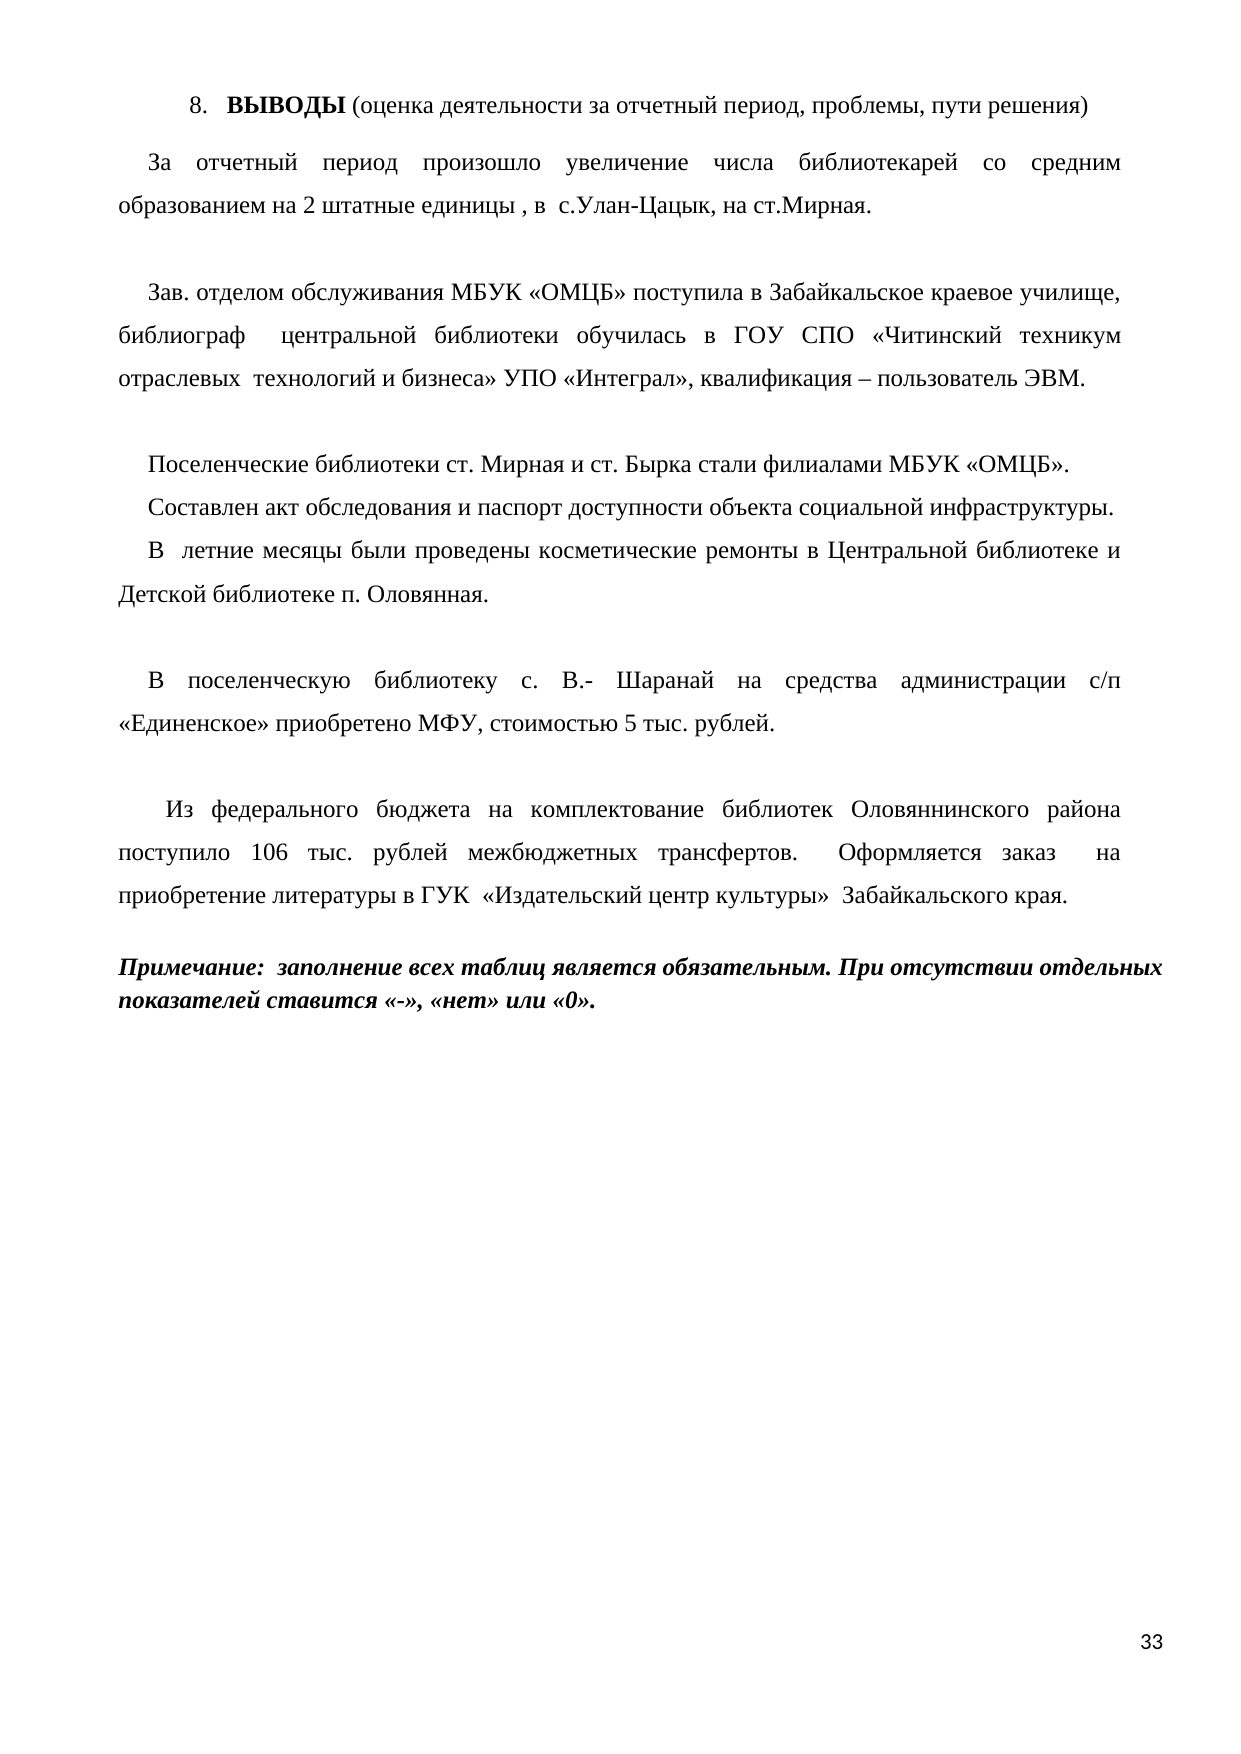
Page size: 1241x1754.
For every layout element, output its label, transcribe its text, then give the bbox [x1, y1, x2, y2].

text Зав. отделом обслуживания МБУК «ОМЦБ» поступила в Забайкальское краевое училище, библиограф центральной библиотеки обучилась в ГОУ СПО «Читинский техникум отраслевых технологий и бизнеса» УПО «Интеграл», квалификация – пользователь ЭВМ. [118, 277, 1122, 392]
text В летние месяцы были проведены косметические ремонты в Центральной библиотеке и Детской библиотеке п. Оловянная. [118, 536, 1122, 607]
text В поселенческую библиотеку с. В.- Шаранай на средства администрации с/п «Единенское» приобретено МФУ, стоимостью 5 тыс. рублей. [118, 665, 1122, 737]
text Примечание: заполнение всех таблиц является обязательным. При отсутствии отдельных показателей ставится «-», «нет» или «0». [118, 952, 1181, 1014]
text Поселенческие библиотеки ст. Мирная и ст. Бырка стали филиалами МБУК «ОМЦБ». [118, 449, 1122, 478]
text Составлен акт обследования и паспорт доступности объекта социальной инфраструктуры. [118, 492, 1122, 521]
list ВЫВОДЫ (оценка деятельности за отчетный период, проблемы, пути решения) [156, 90, 1122, 119]
text За отчетный период произошло увеличение числа библиотекарей со средним образованием на 2 штатные единицы , в с.Улан-Цацык, на ст.Мирная. [118, 147, 1122, 219]
text Из федерального бюджета на комплектование библиотек Оловяннинского района поступило 106 тыс. рублей межбюджетных трансфертов. Оформляется заказ на приобретение литературы в ГУК «Издательский центр культуры» Забайкальского края. [118, 794, 1122, 909]
